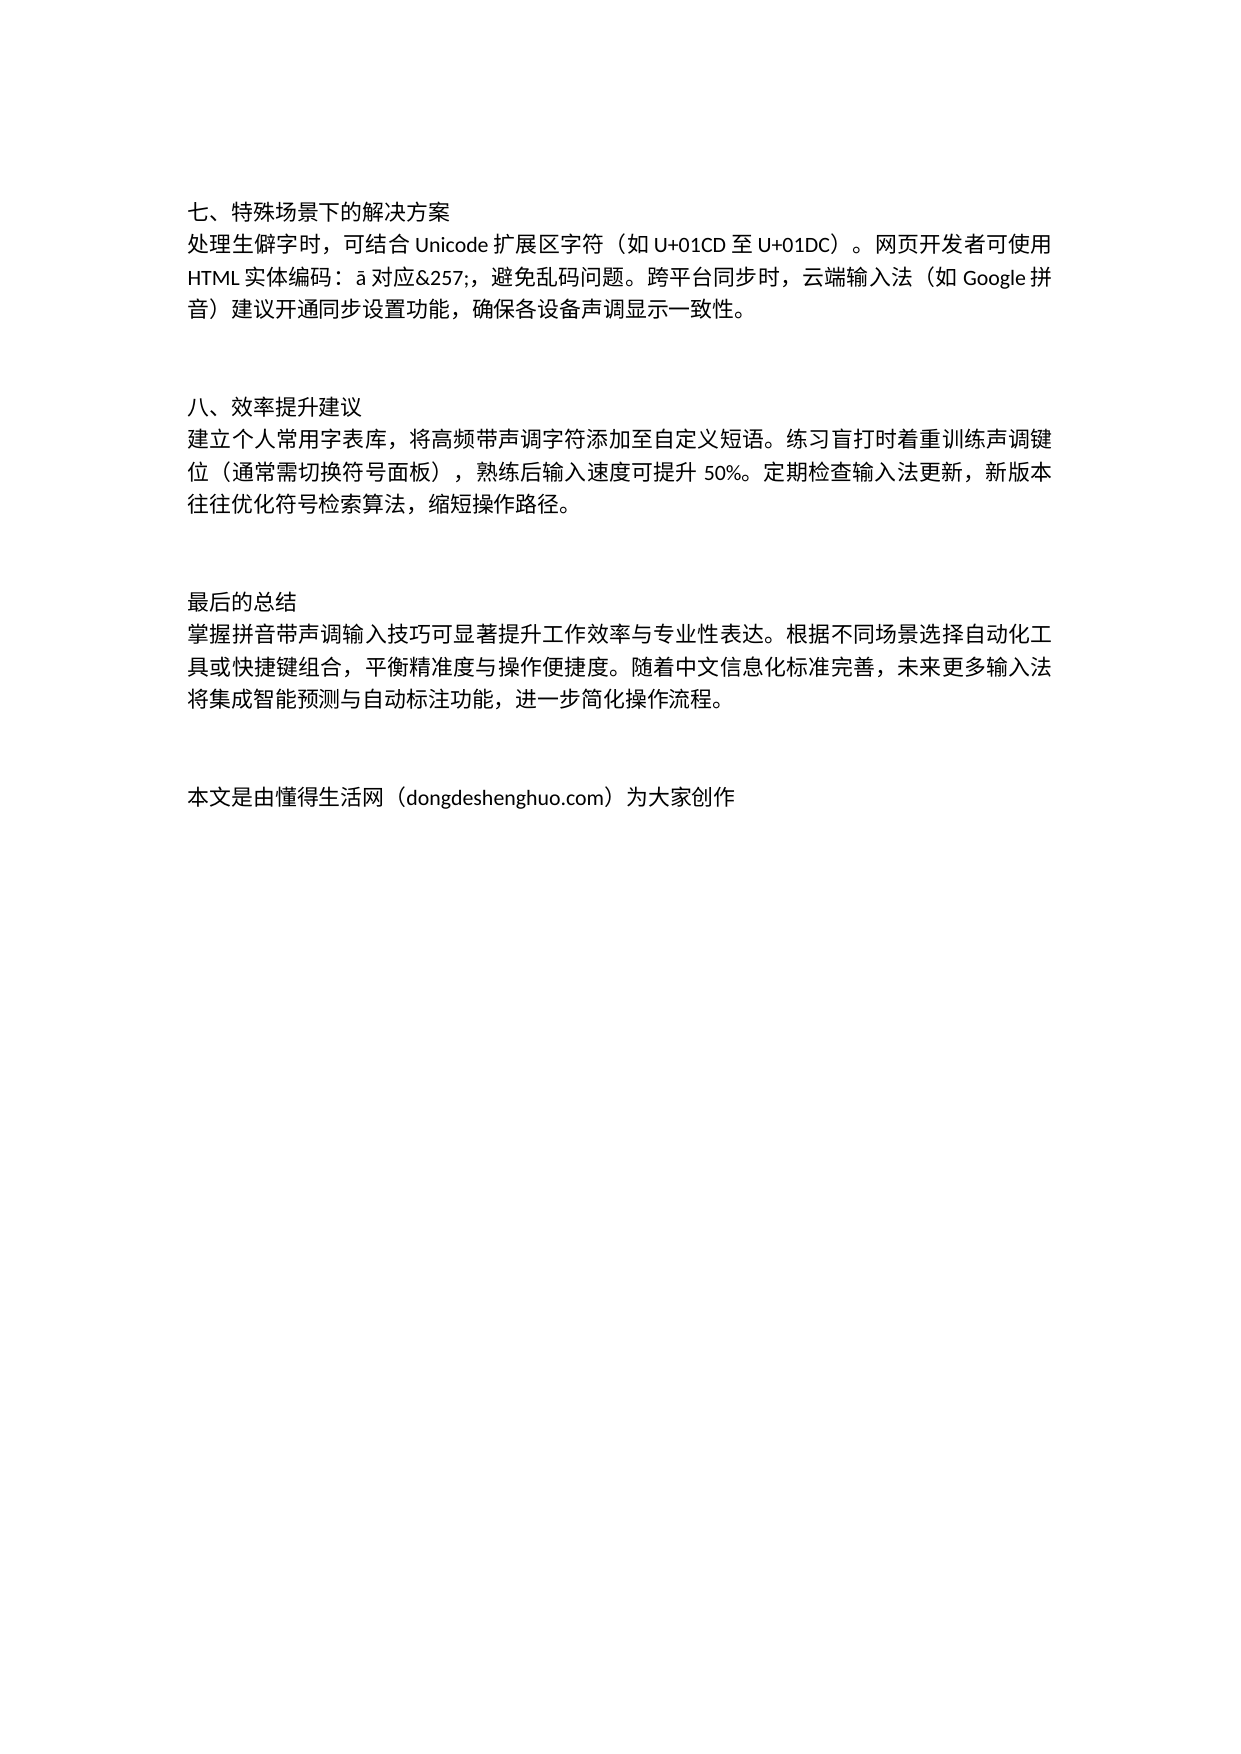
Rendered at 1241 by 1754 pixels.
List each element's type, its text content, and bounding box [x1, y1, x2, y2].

text 八、效率提升建议 [187, 389, 1053, 422]
text 掌握拼音带声调输入技巧可显著提升工作效率与专业性表达。根据不同场景选择自动化工具或快捷键组合，平衡精准度与操作便捷度。随着中文信息化标准完善，未来更多输入法将集成智能预测与自动标注功能，进一步简化操作流程。 [187, 617, 1053, 714]
text 处理生僻字时，可结合Unicode扩展区字符（如U+01CD至U+01DC）。网页开发者可使用HTML实体编码：ā对应&257;，避免乱码问题。跨平台同步时，云端输入法（如Google拼音）建议开通同步设置功能，确保各设备声调显示一致性。 [187, 227, 1053, 324]
text 建立个人常用字表库，将高频带声调字符添加至自定义短语。练习盲打时着重训练声调键位（通常需切换符号面板），熟练后输入速度可提升50%。定期检查输入法更新，新版本往往优化符号检索算法，缩短操作路径。 [187, 422, 1053, 519]
text 本文是由懂得生活网（dongdeshenghuo.com）为大家创作 [187, 779, 1053, 812]
text 七、特殊场景下的解决方案 [187, 194, 1053, 227]
text 最后的总结 [187, 584, 1053, 617]
